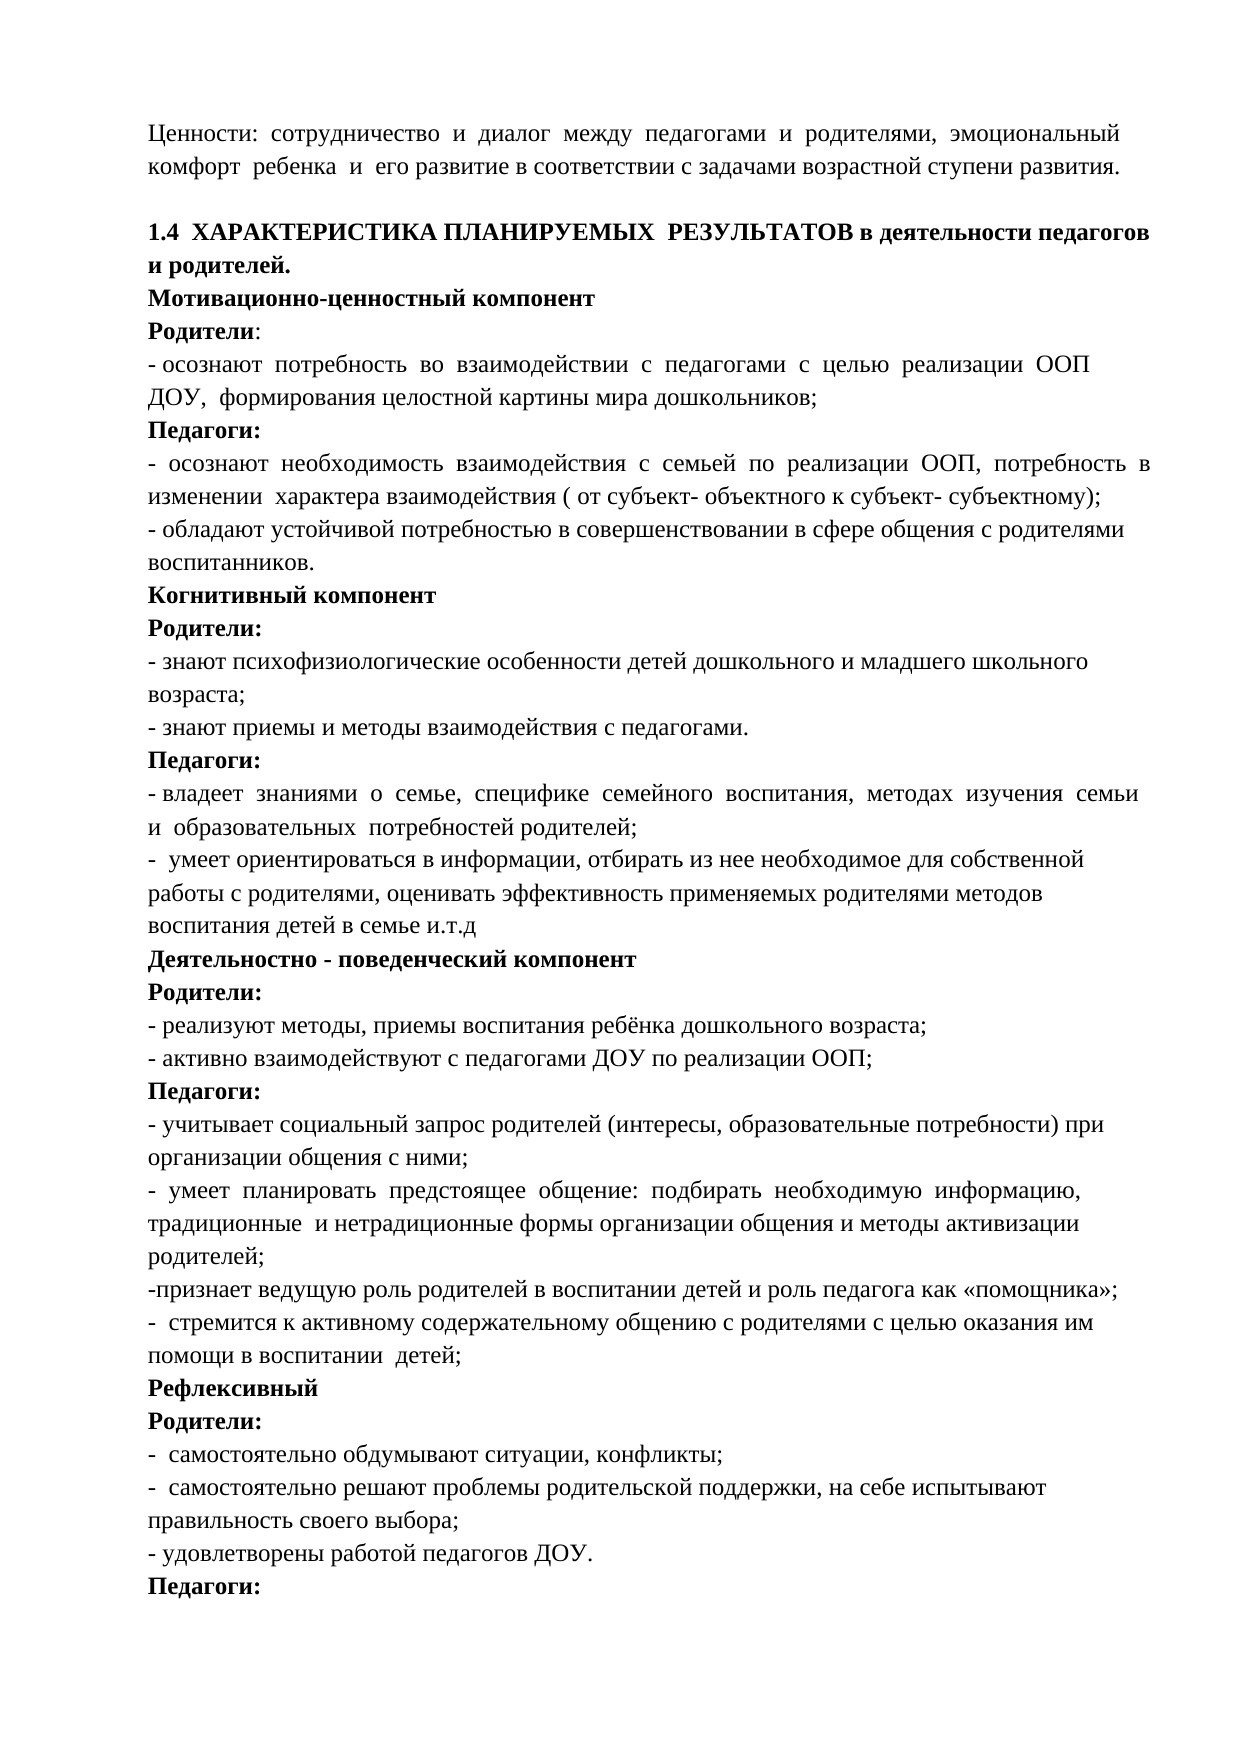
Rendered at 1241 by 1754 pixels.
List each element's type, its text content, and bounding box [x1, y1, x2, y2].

text - самостоятельно решают проблемы родительской поддержки, на себе испытывают правильность своего выбора; [148, 1472, 1152, 1534]
text - знают психофизиологические особенности детей дошкольного и младшего школьного возраста; [148, 646, 1152, 708]
text - владеет знаниями о семье, специфике семейного воспитания, методах изучения семьи и образовательных потребностей родителей; [148, 778, 1152, 840]
text Педагоги: [148, 1076, 1152, 1104]
text - учитывает социальный запрос родителей (интересы, образовательные потребности) при организации общения с ними; [148, 1109, 1152, 1171]
text - умеет планировать предстоящее общение: подбирать необходимую информацию, традиционные и нетрадиционные формы организации общения и методы активизации родителей; [148, 1175, 1152, 1269]
text Педагоги: [148, 746, 1152, 774]
text - осознают потребность во взаимодействии с педагогами с целью реализации ООП ДОУ, формирования целостной картины мира дошкольников; [148, 349, 1152, 411]
text - знают приемы и методы взаимодействия с педагогами. [148, 712, 1152, 741]
text Когнитивный компонент [148, 580, 1152, 609]
text Мотивационно-ценностный компонент [148, 283, 1152, 312]
text - удовлетворены работой педагогов ДОУ. [148, 1538, 1152, 1567]
text Родители: [148, 613, 1152, 642]
text - осознают необходимость взаимодействия с семьей по реализации ООП, потребность в изменении характера взаимодействия ( от субъект- объектного к субъект- субъектному); [148, 448, 1152, 510]
text Педагоги: [148, 415, 1152, 444]
text Ценности: сотрудничество и диалог между педагогами и родителями, эмоциональный комфорт ребенка и его развитие в соответствии с задачами возрастной ступени развития. [148, 118, 1152, 180]
text - самостоятельно обдумывают ситуации, конфликты; [148, 1439, 1152, 1468]
text - обладают устойчивой потребностью в совершенствовании в сфере общения с родителями воспитанников. [148, 514, 1152, 576]
text Родители: [148, 977, 1152, 1005]
text Родители: [148, 1406, 1152, 1435]
text 1.4 ХАРАКТЕРИСТИКА ПЛАНИРУЕМЫХ РЕЗУЛЬТАТОВ в деятельности педагогов и родителей. [148, 217, 1152, 279]
text Деятельностно - поведенческий компонент [148, 944, 1152, 972]
text Рефлексивный [148, 1373, 1152, 1402]
text -признает ведущую роль родителей в воспитании детей и роль педагога как «помощника»; [148, 1274, 1152, 1303]
text - стремится к активному содержательному общению с родителями с целью оказания им помощи в воспитании детей; [148, 1307, 1152, 1369]
text Родители: [148, 316, 1152, 345]
text - активно взаимодействуют с педагогами ДОУ по реализации ООП; [148, 1043, 1152, 1071]
text - умеет ориентироваться в информации, отбирать из нее необходимое для собственной работы с родителями, оценивать эффективность применяемых родителями методов воспитания детей в семье и.т.д [148, 844, 1152, 939]
text Педагоги: [148, 1571, 1152, 1600]
text - реализуют методы, приемы воспитания ребёнка дошкольного возраста; [148, 1010, 1152, 1038]
